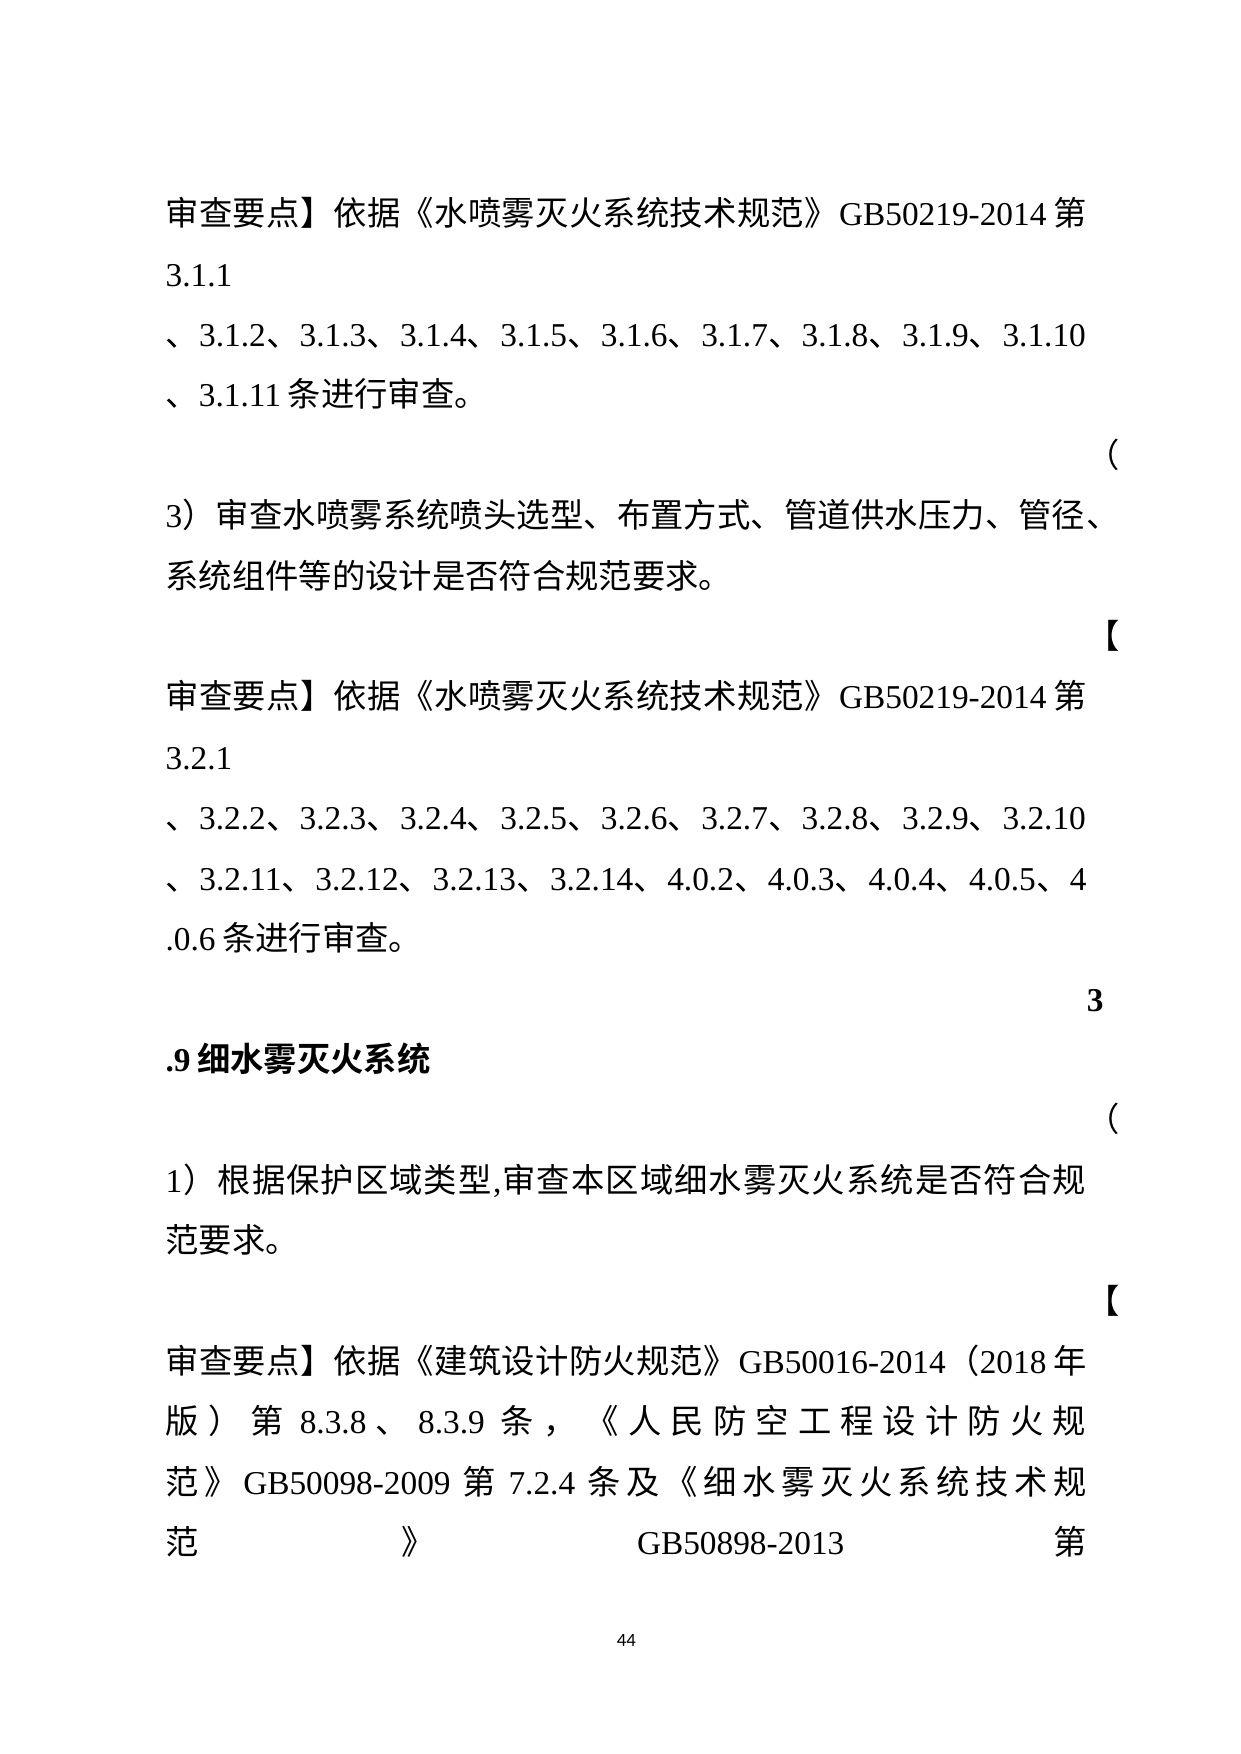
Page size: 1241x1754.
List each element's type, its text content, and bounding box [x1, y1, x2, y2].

text 3.9细水雾灭火系统 [165, 963, 1087, 1083]
text 【审查要点】依据《水喷雾灭火系统技术规范》GB50219-2014第3.2.1、3.2.2、3.2.3、3.2.4、3.2.5、3.2.6、3.2.7、3.2.8、3.2.9、3.2.10、3.2.11、3.2.12、3.2.13、3.2.14、4.0.2、4.0.3、4.0.4、4.0.5、4.0.6条进行审查。 [165, 600, 1087, 963]
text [165, 177, 1087, 419]
text （1）根据保护区域类型,审查本区域细水雾灭火系统是否符合规范要求。 [165, 1083, 1087, 1265]
text （3）审查水喷雾系统喷头选型、布置方式、管道供水压力、管径、系统组件等的设计是否符合规范要求。 [165, 419, 1087, 600]
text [165, 1265, 1087, 1567]
